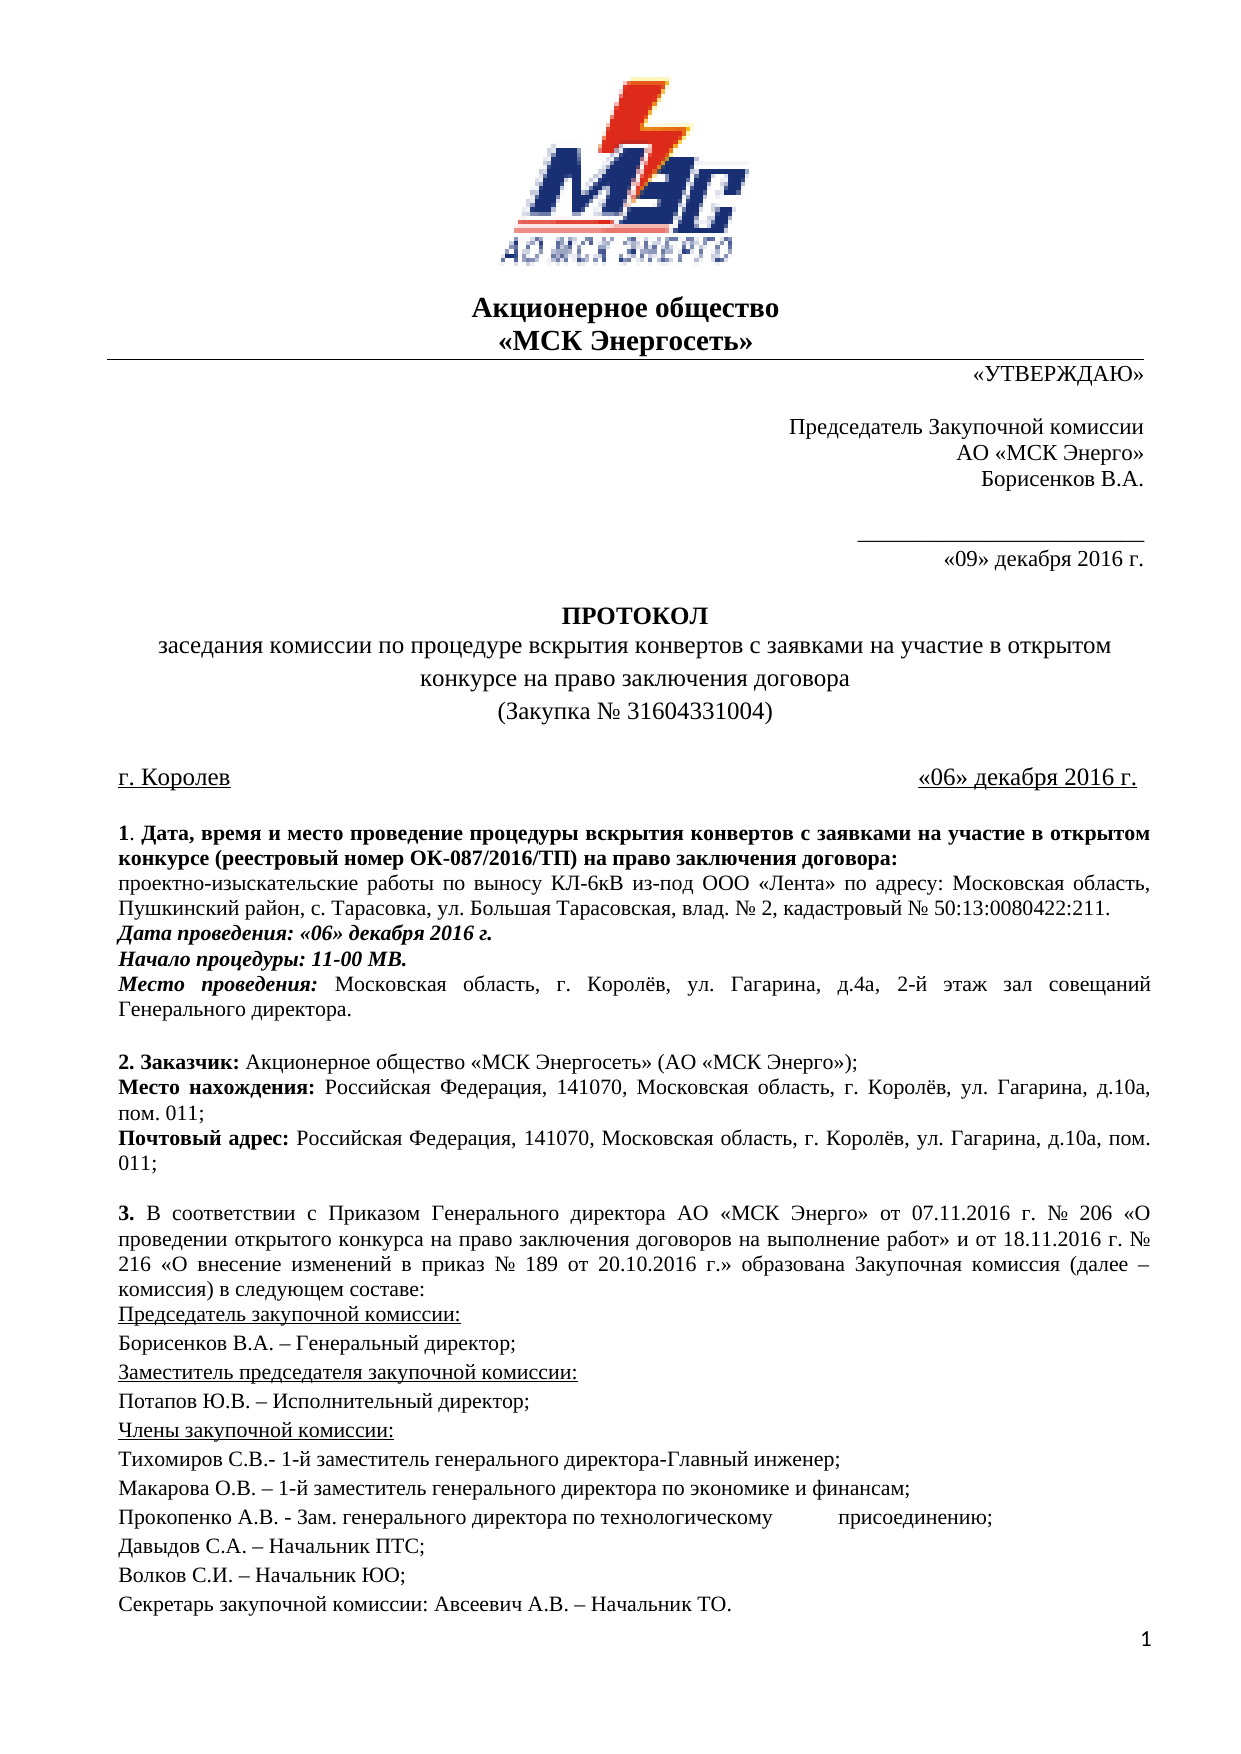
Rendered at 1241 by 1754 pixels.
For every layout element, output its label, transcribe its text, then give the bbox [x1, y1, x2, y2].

text «МСК Энергосеть» [107, 323, 1144, 359]
text Акционерное общество [107, 290, 1144, 323]
text 1. Дата, время и место проведение процедуры вскрытия конвертов с заявками на участие в открытом конкурсе (реестровый номер ОК-087/2016/ТП) на право заключения договора: [118, 819, 1152, 870]
text ПРОТОКОЛ [118, 601, 1152, 630]
subtitle г. Королев «06» декабря 2016 г. [118, 762, 1152, 791]
title «УТВЕРЖДАЮ» [107, 360, 1144, 386]
subtitle 2. Заказчик: Акционерное общество «МСК Энергосеть» (АО «МСК Энерго»); [118, 1049, 1152, 1074]
text Почтовый адрес: Российская Федерация, 141070, Московская область, г. Королёв, ул. Гагарина, д.10а, пом. 011; [118, 1125, 1152, 1175]
text Давыдов С.А. – Начальник ПТС; [118, 1533, 1152, 1558]
text проектно-изыскательские работы по выносу КЛ-6кВ из-под ООО «Лента» по адресу: Московская область, Пушкинский район, с. Тарасовка, ул. Большая Тарасовская, влад. № 2, кадастровый № 50:13:0080422:211. [118, 870, 1152, 920]
text Тихомиров С.В.- 1-й заместитель генерального директора-Главный инженер; [118, 1446, 1152, 1471]
text Дата проведения: «06» декабря 2016 г. [118, 920, 1152, 946]
text Члены закупочной комиссии: [118, 1417, 1152, 1442]
text Борисенков В.А. – Генеральный директор; [118, 1330, 1152, 1355]
text Начало процедуры: 11-00 МВ. [118, 946, 1152, 971]
text Потапов Ю.В. – Исполнительный директор; [118, 1388, 1152, 1413]
text (Закупка № 31604331004) [118, 696, 1152, 725]
text Волков С.И. – Начальник ЮО; [118, 1562, 1152, 1587]
text Прокопенко А.В. - Зам. генерального директора по технологическому присоединению; [118, 1504, 1152, 1529]
title «09» декабря 2016 г. [107, 544, 1144, 571]
text Секретарь закупочной комиссии: Авсеевич А.В. – Начальник ТО. [118, 1591, 1152, 1616]
text Макарова О.В. – 1-й заместитель генерального директора по экономике и финансам; [118, 1475, 1152, 1500]
text 3. В соответствии с Приказом Генерального директора АО «МСК Энерго» от 07.11.2016 г. № 206 «О проведении открытого конкурса на право заключения договоров на выполнение работ» и от 18.11.2016 г. № 216 «О внесение изменений в приказ № 189 от 20.10.2016 г.» образована Закупочная комиссия (далее – комиссия) в следующем составе: [118, 1200, 1152, 1301]
title АО «МСК Энерго» [107, 439, 1144, 466]
title _________________________ [107, 518, 1144, 544]
text Место проведения: Московская область, г. Королёв, ул. Гагарина, д.4а, 2-й этаж зал совещаний Генерального директора. [118, 971, 1152, 1021]
text Место нахождения: Российская Федерация, 141070, Московская область, г. Королёв, ул. Гагарина, д.10а, пом. 011; [118, 1074, 1152, 1125]
text Председатель закупочной комиссии: [118, 1301, 1152, 1326]
text Заместитель председателя закупочной комиссии: [118, 1359, 1152, 1384]
text заседания комиссии по процедуре вскрытия конвертов с заявками на участие в открытом конкурсе на право заключения договора [118, 630, 1152, 692]
title Борисенков В.А. [107, 466, 1144, 492]
title Председатель Закупочной комиссии [107, 413, 1144, 439]
